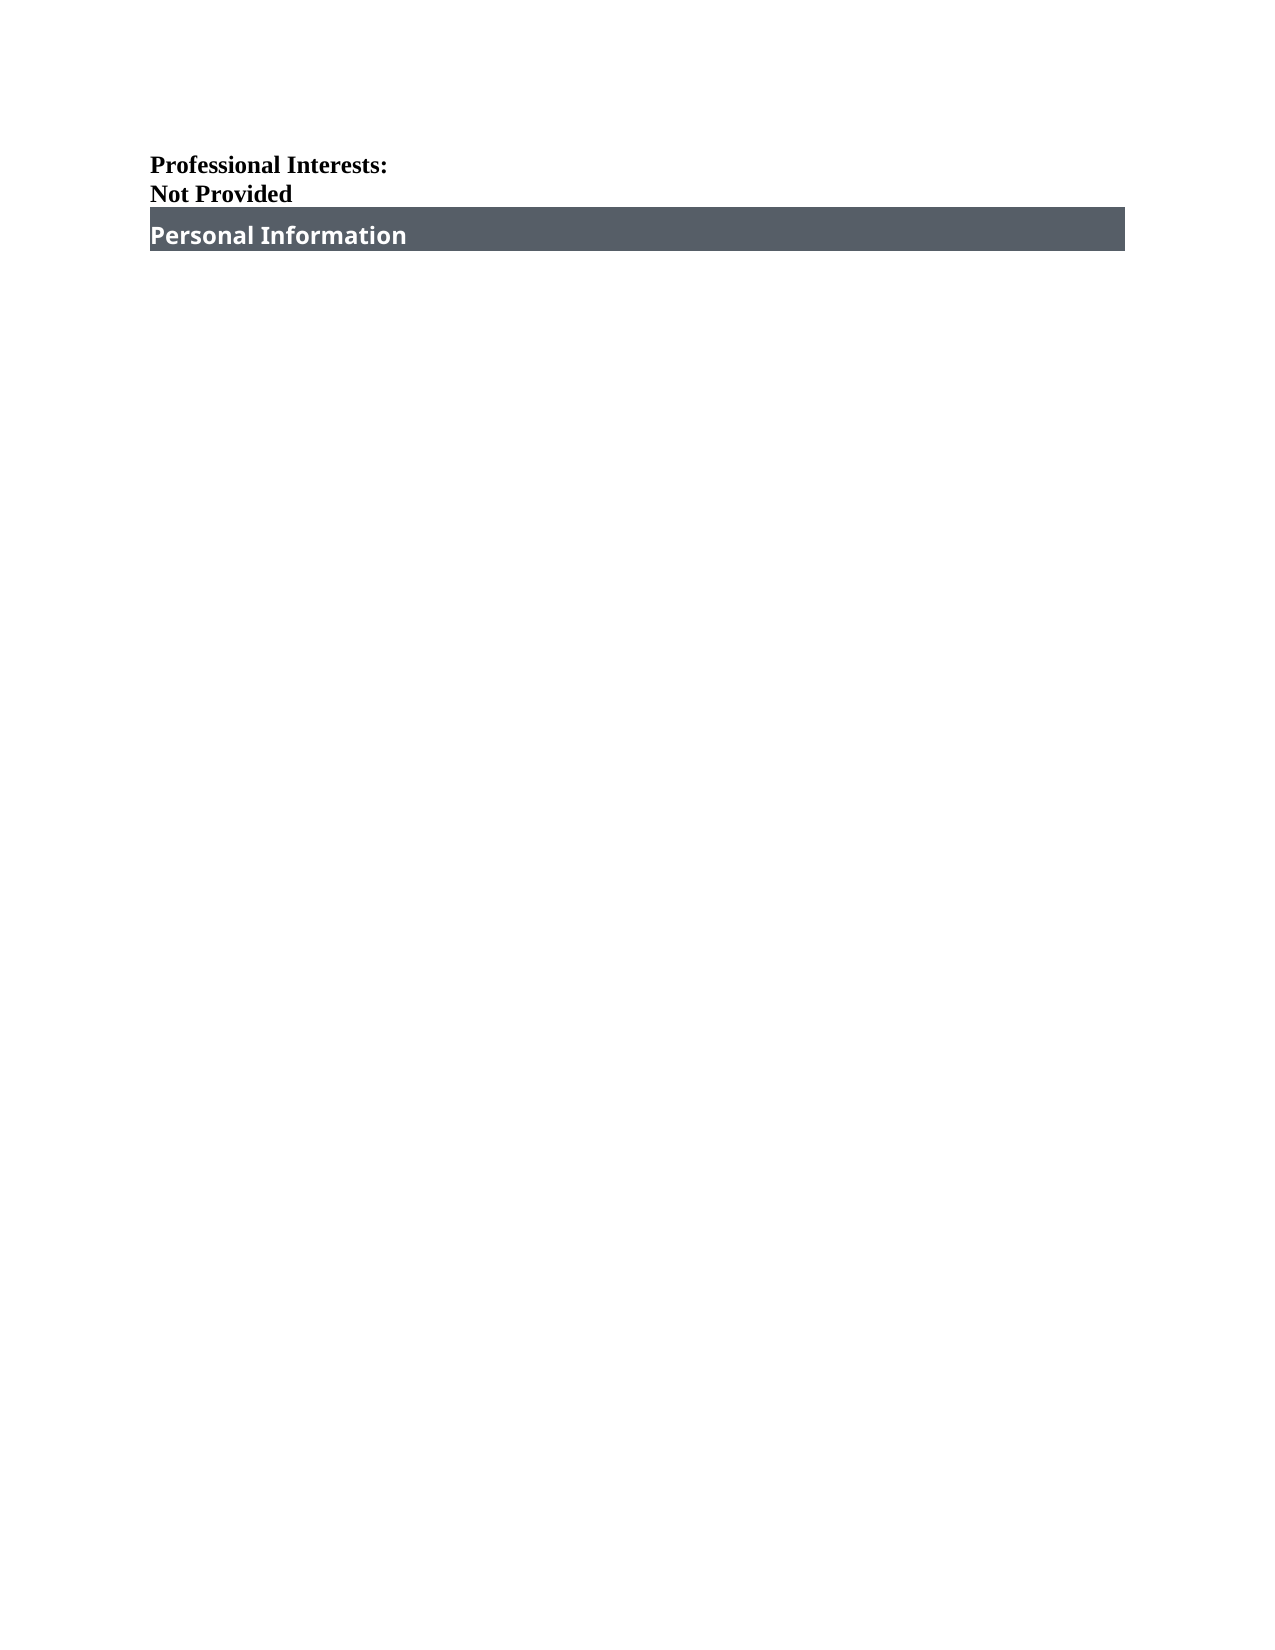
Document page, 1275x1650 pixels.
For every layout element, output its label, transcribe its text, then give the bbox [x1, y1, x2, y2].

text Professional Interests: [150, 150, 1125, 179]
text Personal Information [150, 207, 1125, 251]
text Not Provided [150, 179, 1125, 207]
